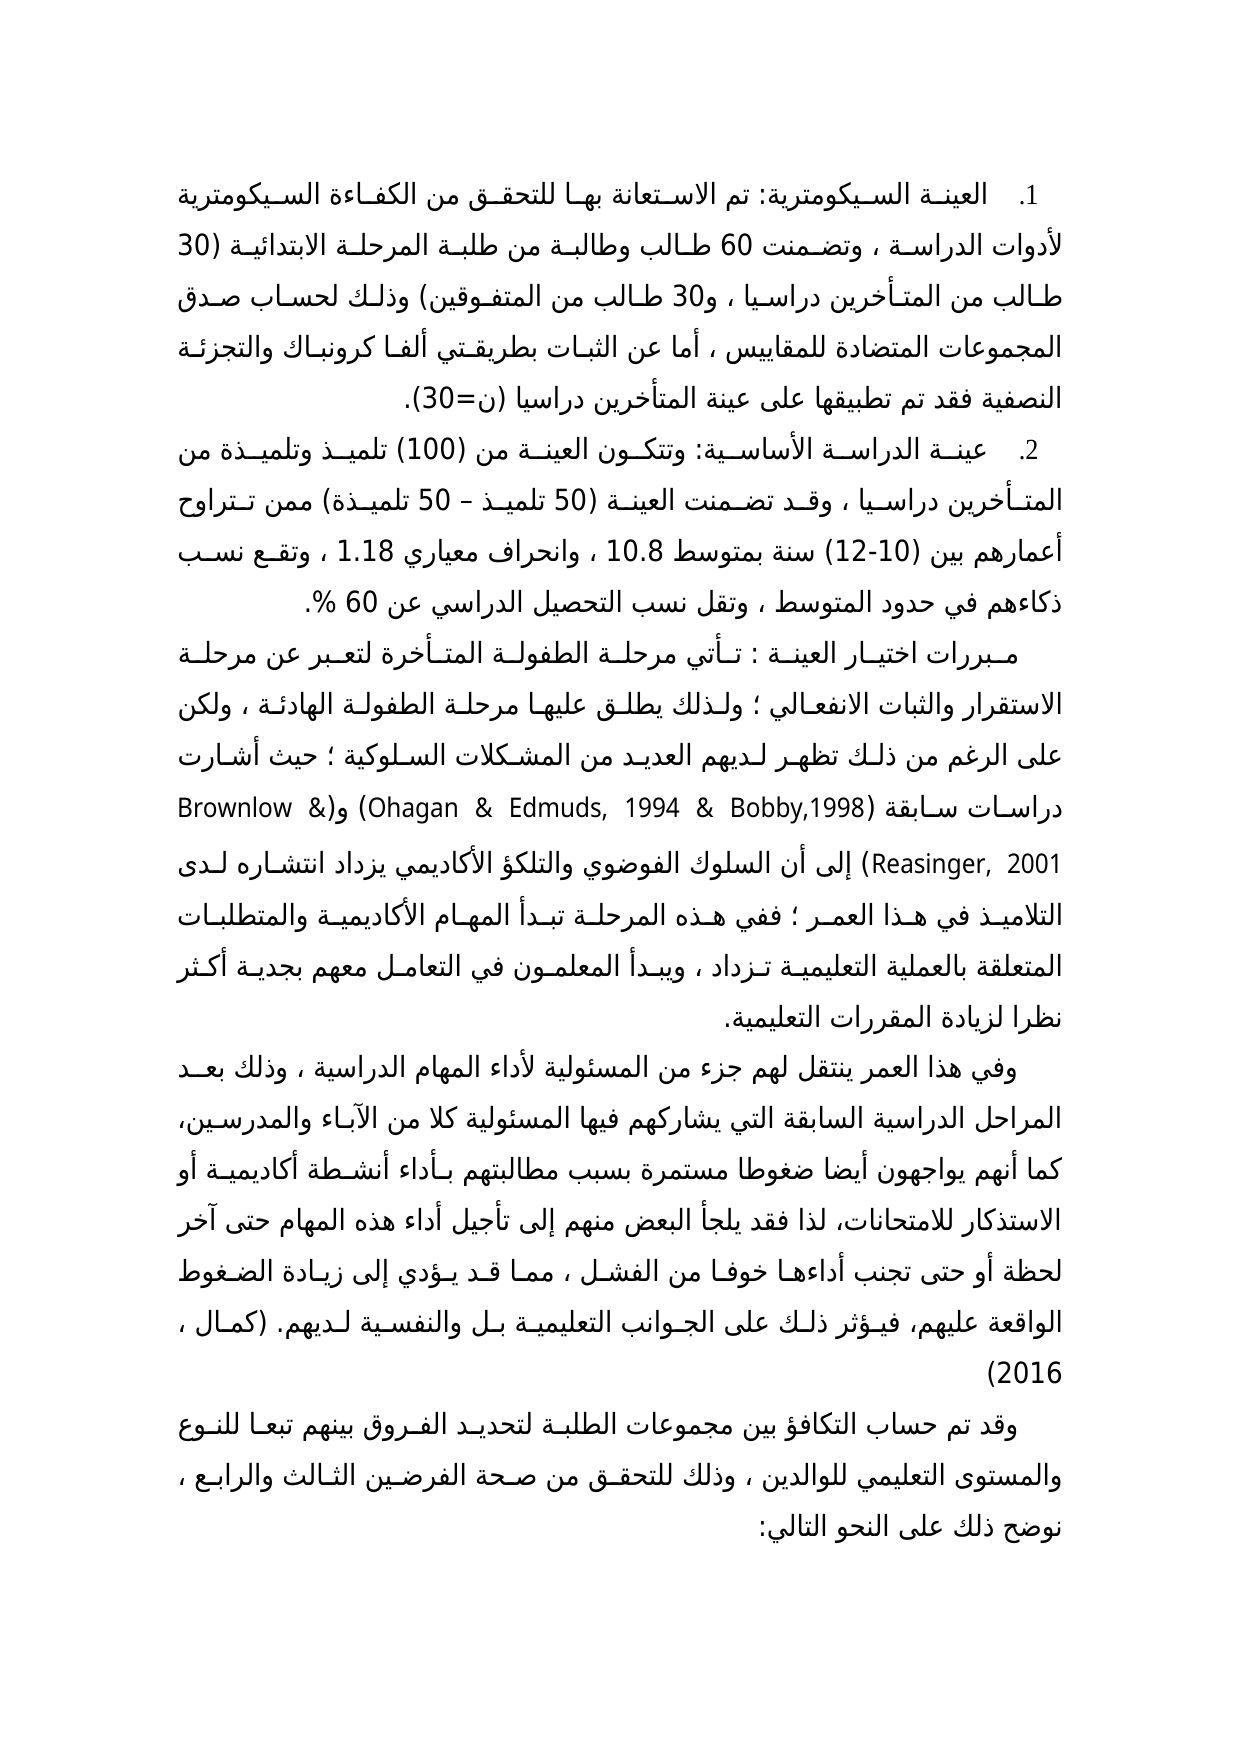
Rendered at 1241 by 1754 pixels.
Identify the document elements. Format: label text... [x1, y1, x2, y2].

text وقد تم حساب التكافؤ بين مجموعات الطلبة لتحديد الفروق بينهم تبعا للنوع والمستوى التعليمي للوالدين ، وذلك للتحقق من صحة الفرضين الثالث والرابع ، نوضح ذلك على النحو التالي: [177, 1407, 1063, 1543]
list العينة السيكومترية: تم الاستعانة بها للتحقق من الكفاءة السيكومترية لأدوات الدراسة ، وتضمنت 60 طالب وطالبة من طلبة المرحلة الابتدائية (30 طالب من المتأخرين دراسيا ، و30 طالب من المتفوقين) وذلك لحساب صدق المجموعات المتضادة للمقاييس ، أما عن الثبات بطريقتي ألفا كرونباك والتجزئة النصفية فقد تم تطبيقها على عينة المتأخرين دراسيا (ن=30). [177, 177, 1063, 415]
list عينة الدراسة الأساسية: وتتكون العينة من (100) تلميذ وتلميذة من المتأخرين دراسيا ، وقد تضمنت العينة (50 تلميذ – 50 تلميذة) ممن تتراوح أعمارهم بين (10-12) سنة بمتوسط 10.8 ، وانحراف معياري 1.18 ، وتقع نسب ذكاءهم في حدود المتوسط ، وتقل نسب التحصيل الدراسي عن 60 %. [177, 432, 1063, 619]
text مبررات اختيار العينة : تأتي مرحلة الطفولة المتأخرة لتعبر عن مرحلة الاستقرار والثبات الانفعالي ؛ ولذلك يطلق عليها مرحلة الطفولة الهادئة ، ولكن على الرغم من ذلك تظهر لديهم العديد من المشكلات السلوكية ؛ حيث أشارت دراسات سابقة (Ohagan & Edmuds, 1994 & Bobby,1998) و(Brownlow & Reasinger, 2001) إلى أن السلوك الفوضوي والتلكؤ الأكاديمي يزداد انتشاره لدى التلاميذ في هذا العمر ؛ ففي هذه المرحلة تبدأ المهام الأكاديمية والمتطلبات المتعلقة بالعملية التعليمية تزداد ، ويبدأ المعلمون في التعامل معهم بجدية أكثر نظرا لزيادة المقررات التعليمية. [177, 636, 1063, 1034]
text وفي هذا العمر ينتقل لهم جزء من المسئولية لأداء المهام الدراسية ، وذلك بعد المراحل الدراسية السابقة التي يشاركهم فيها المسئولية كلا من الآباء والمدرسين، كما أنهم يواجهون أيضا ضغوطا مستمرة بسبب مطالبتهم بأداء أنشطة أكاديمية أو الاستذكار للامتحانات، لذا فقد يلجأ البعض منهم إلى تأجيل أداء هذه المهام حتى آخر لحظة أو حتى تجنب أداءها خوفا من الفشل ، مما قد يؤدي إلى زيادة الضغوط الواقعة عليهم، فيؤثر ذلك على الجوانب التعليمية بل والنفسية لديهم. (كمال ، 2016) [177, 1051, 1063, 1390]
